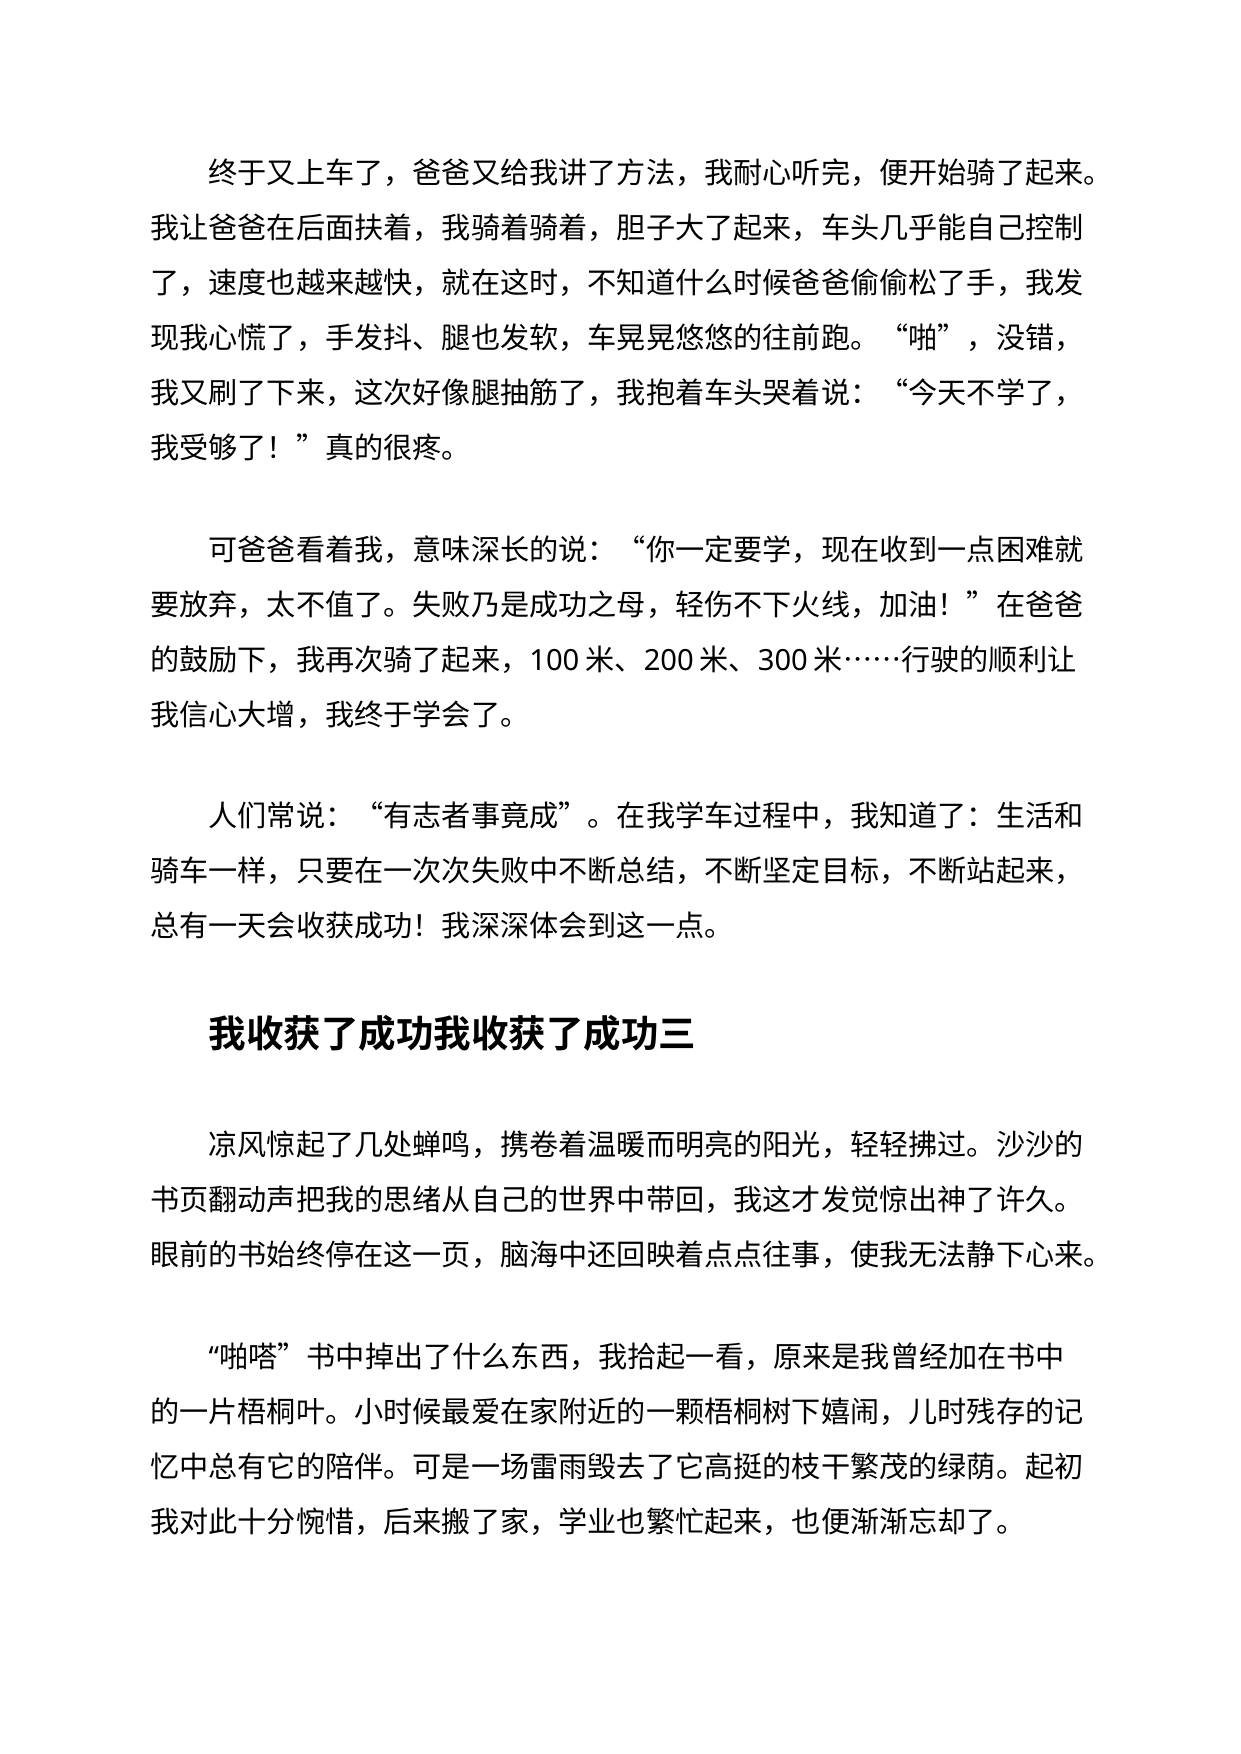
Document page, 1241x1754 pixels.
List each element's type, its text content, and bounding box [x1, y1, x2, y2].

text 人们常说：“有志者事竟成”。在我学车过程中，我知道了：生活和骑车一样，只要在一次次失败中不断总结，不断坚定目标，不断站起来，总有一天会收获成功！我深深体会到这一点。 [150, 793, 1090, 945]
text 终于又上车了，爸爸又给我讲了方法，我耐心听完，便开始骑了起来。我让爸爸在后面扶着，我骑着骑着，胆子大了起来，车头几乎能自己控制了，速度也越来越快，就在这时，不知道什么时候爸爸偷偷松了手，我发现我心慌了，手发抖、腿也发软，车晃晃悠悠的往前跑。“啪”，没错，我又刷了下来，这次好像腿抽筋了，我抱着车头哭着说：“今天不学了，我受够了！”真的很疼。 [150, 150, 1090, 467]
text “啪嗒”书中掉出了什么东西，我拾起一看，原来是我曾经加在书中的一片梧桐叶。小时候最爱在家附近的一颗梧桐树下嬉闹，儿时残存的记忆中总有它的陪伴。可是一场雷雨毁去了它高挺的枝干繁茂的绿荫。起初我对此十分惋惜，后来搬了家，学业也繁忙起来，也便渐渐忘却了。 [150, 1333, 1090, 1540]
text 凉风惊起了几处蝉鸣，携卷着温暖而明亮的阳光，轻轻拂过。沙沙的书页翻动声把我的思绪从自己的世界中带回，我这才发觉惊出神了许久。眼前的书始终停在这一页，脑海中还回映着点点往事，使我无法静下心来。 [150, 1122, 1090, 1274]
text 可爸爸看着我，意味深长的说：“你一定要学，现在收到一点困难就要放弃，太不值了。失败乃是成功之母，轻伤不下火线，加油！”在爸爸的鼓励下，我再次骑了起来，100米、200米、300米……行驶的顺利让我信心大增，我终于学会了。 [150, 526, 1090, 733]
text 我收获了成功我收获了成功三 [150, 1004, 1090, 1059]
